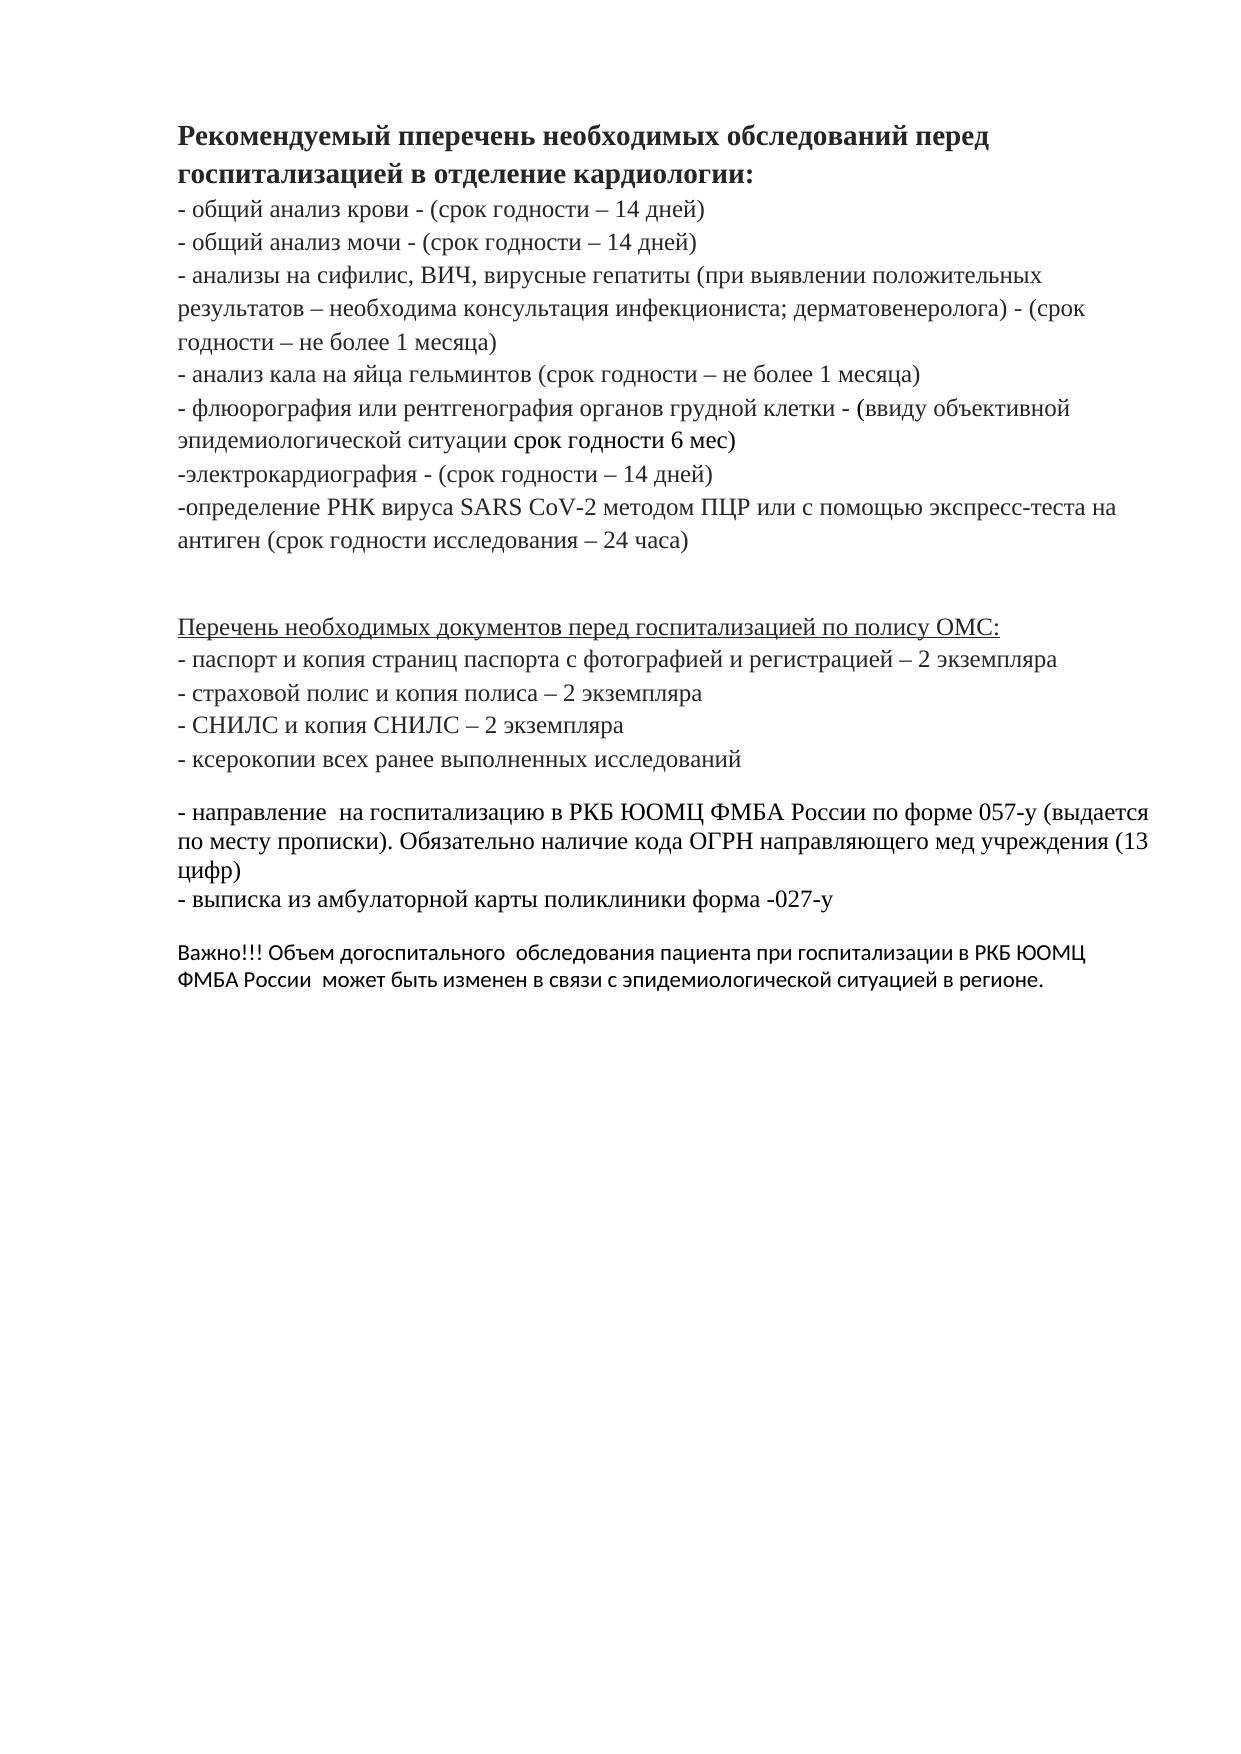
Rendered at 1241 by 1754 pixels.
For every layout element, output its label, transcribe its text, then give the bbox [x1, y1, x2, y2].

text - направление на госпитализацию в РКБ ЮОМЦ ФМБА России по форме 057-у (выдается по месту прописки). Обязательно наличие кода ОГРН направляющего мед учреждения (13 цифр) [177, 797, 1152, 884]
text Рекомендуемый пперечень необходимых обследований перед госпитализацией в отделение кардиологии: - общий анализ крови - (срок годности – 14 дней) - общий анализ мочи - (срок годности – 14 дней) - анализы на сифилис, ВИЧ, вирусные гепатиты (при выявлении положительных результатов – необходима консультация инфекциониста; дерматовенеролога) - (срок годности – не более 1 месяца) [177, 118, 1152, 355]
text - анализ кала на яйца гельминтов (срок годности – не более 1 месяца) - флюорография или рентгенография органов грудной клетки - (ввиду объективной эпидемиологической ситуации срок годности 6 мес) -электрокардиография - (срок годности – 14 дней) -определение РНК вируса SARS CoV-2 методом ПЦР или с помощью экспресс-теста на антиген (срок годности исследования – 24 часа) [177, 359, 1152, 553]
text Важно!!! Объем догоспитального обследования пациента при госпитализации в РКБ ЮОМЦ ФМБА России может быть изменен в связи с эпидемиологической ситуацией в регионе. [177, 938, 1152, 994]
text - выписка из амбулаторной карты поликлиники форма -027-у [177, 884, 1152, 912]
text Перечень необходимых документов перед госпитализацией по полису ОМС: - паспорт и копия страниц паспорта с фотографией и регистрацией – 2 экземпляра - страховой полис и копия полиса – 2 экземпляра - СНИЛС и копия СНИЛС – 2 экземпляра - ксерокопии всех ранее выполненных исследований [177, 578, 1152, 772]
